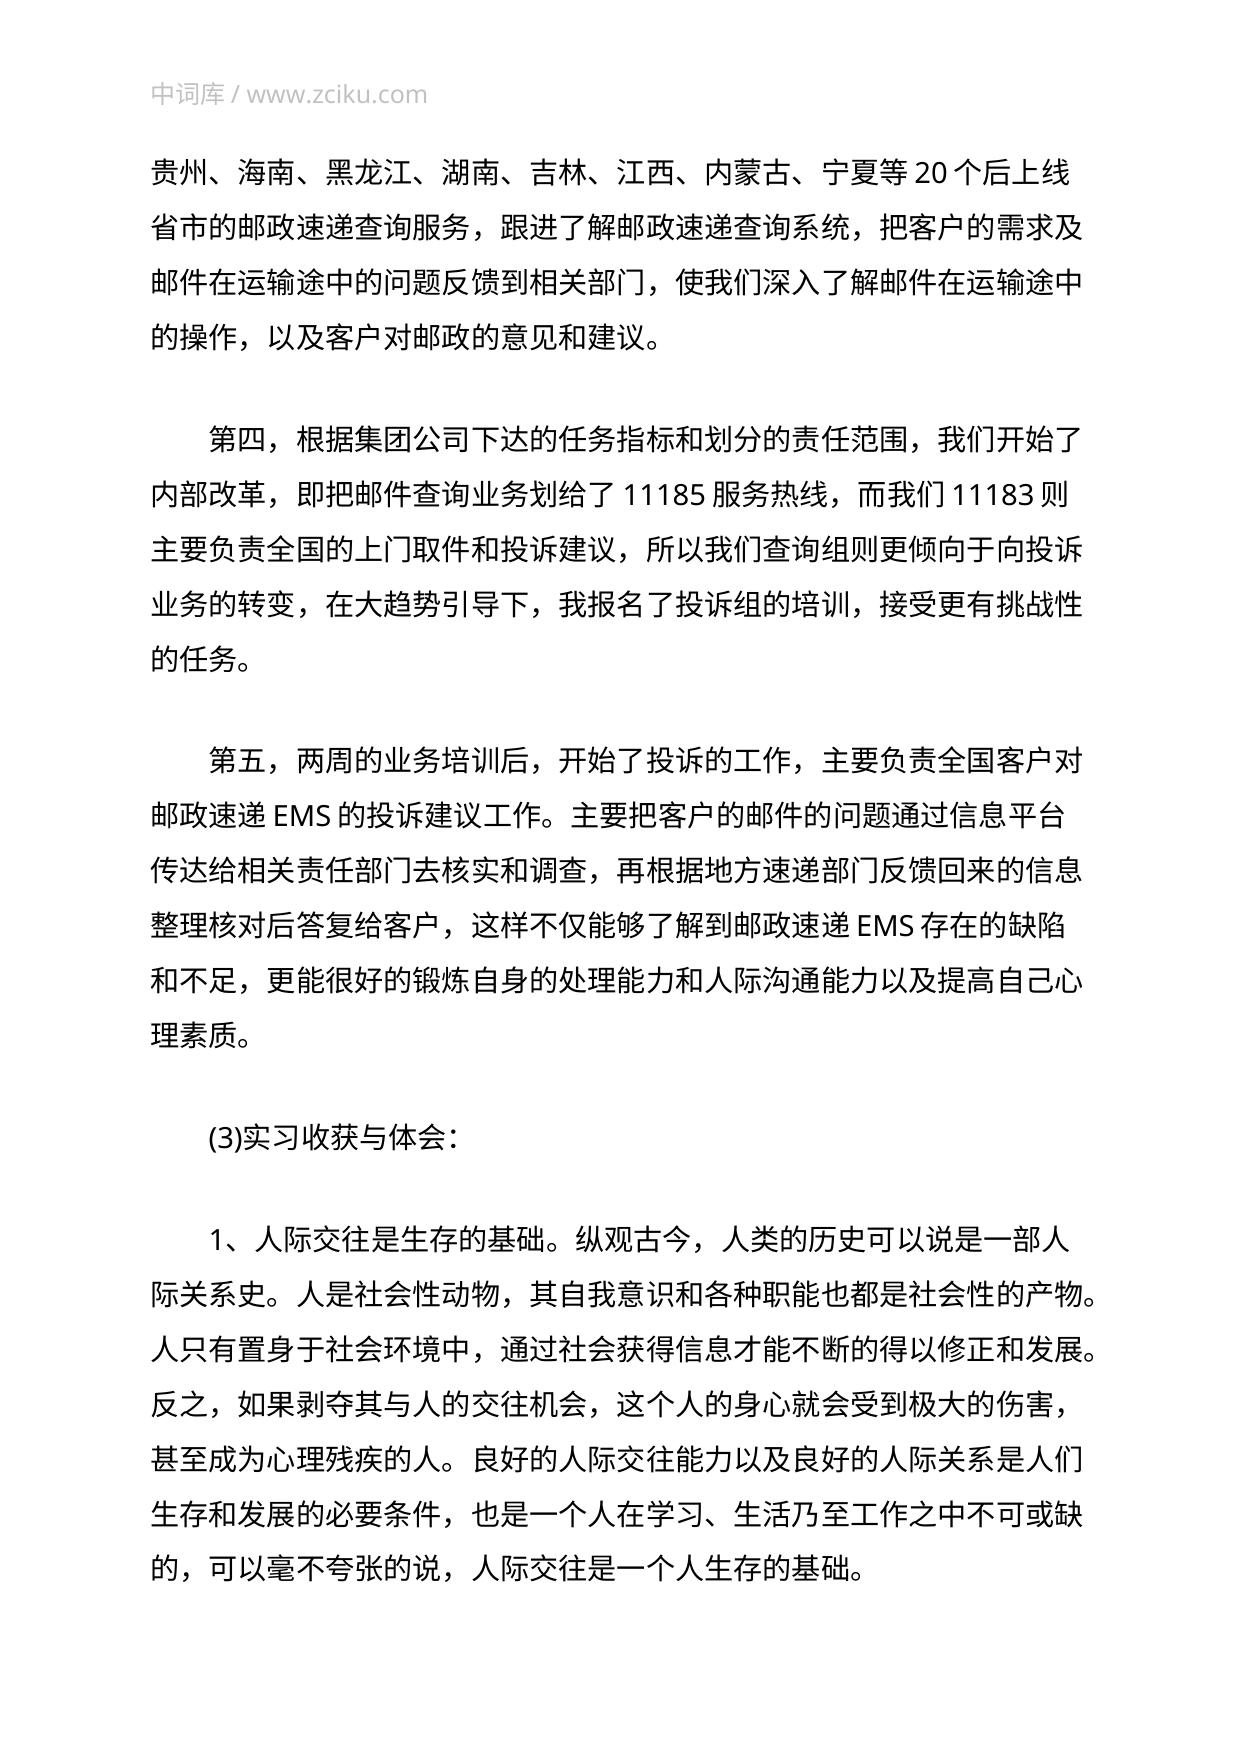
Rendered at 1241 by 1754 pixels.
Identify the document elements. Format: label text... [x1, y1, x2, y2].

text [150, 150, 1090, 357]
text 第四，根据集团公司下达的任务指标和划分的责任范围，我们开始了内部改革，即把邮件查询业务划给了11185服务热线，而我们11183则主要负责全国的上门取件和投诉建议，所以我们查询组则更倾向于向投诉业务的转变，在大趋势引导下，我报名了投诉组的培训，接受更有挑战性的任务。 [150, 417, 1090, 678]
text 第五，两周的业务培训后，开始了投诉的工作，主要负责全国客户对邮政速递EMS的投诉建议工作。主要把客户的邮件的问题通过信息平台传达给相关责任部门去核实和调查，再根据地方速递部门反馈回来的信息整理核对后答复给客户，这样不仅能够了解到邮政速递EMS存在的缺陷和不足，更能很好的锻炼自身的处理能力和人际沟通能力以及提高自己心理素质。 [150, 738, 1090, 1055]
text (3)实习收获与体会： [150, 1114, 1090, 1157]
text 1、人际交往是生存的基础。纵观古今，人类的历史可以说是一部人际关系史。人是社会性动物，其自我意识和各种职能也都是社会性的产物。人只有置身于社会环境中，通过社会获得信息才能不断的得以修正和发展。反之，如果剥夺其与人的交往机会，这个人的身心就会受到极大的伤害，甚至成为心理残疾的人。良好的人际交往能力以及良好的人际关系是人们生存和发展的必要条件，也是一个人在学习、生活乃至工作之中不可或缺的，可以毫不夸张的说，人际交往是一个人生存的基础。 [150, 1216, 1090, 1588]
